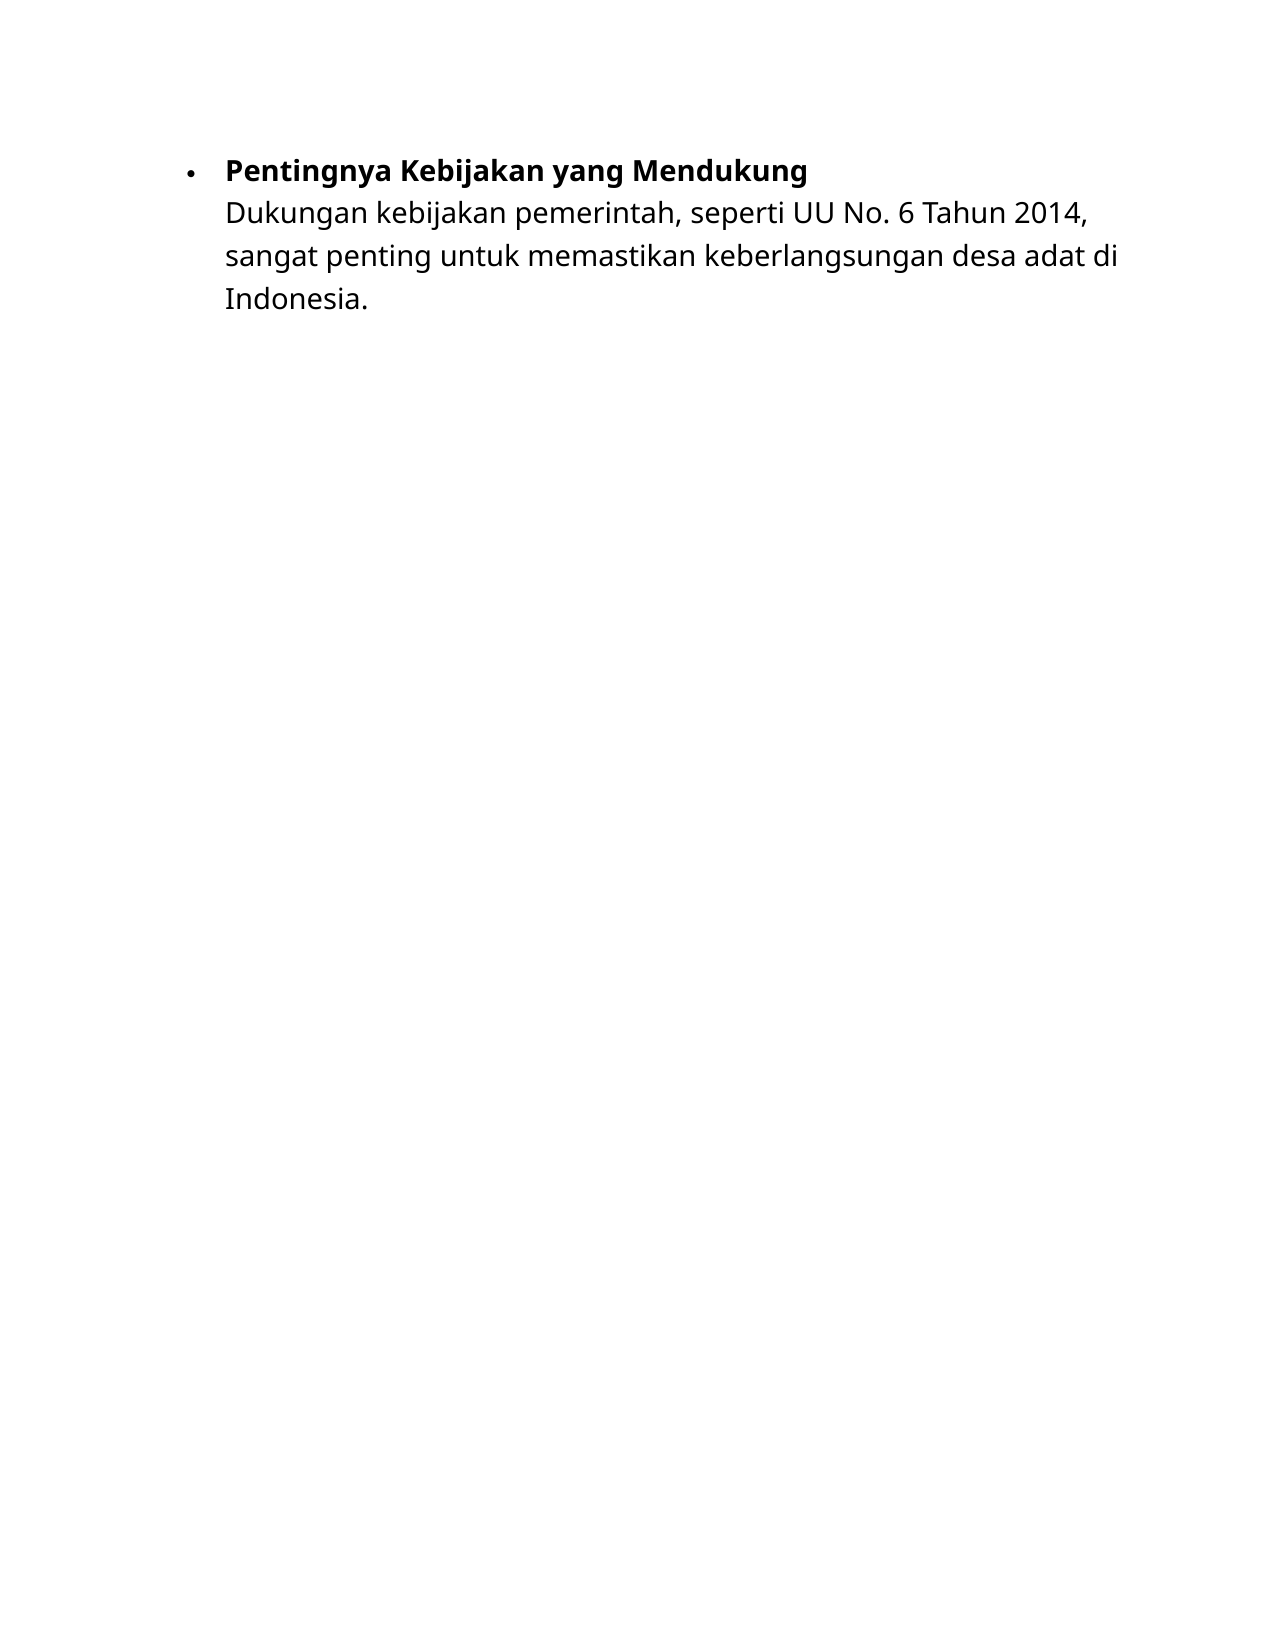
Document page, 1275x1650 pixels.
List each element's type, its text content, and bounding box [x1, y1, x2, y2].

list Pentingnya Kebijakan yang Mendukung Dukungan kebijakan pemerintah, seperti UU No. 6 Tahun 2014, sangat penting untuk memastikan keberlangsungan desa adat di Indonesia. [187, 150, 1125, 318]
